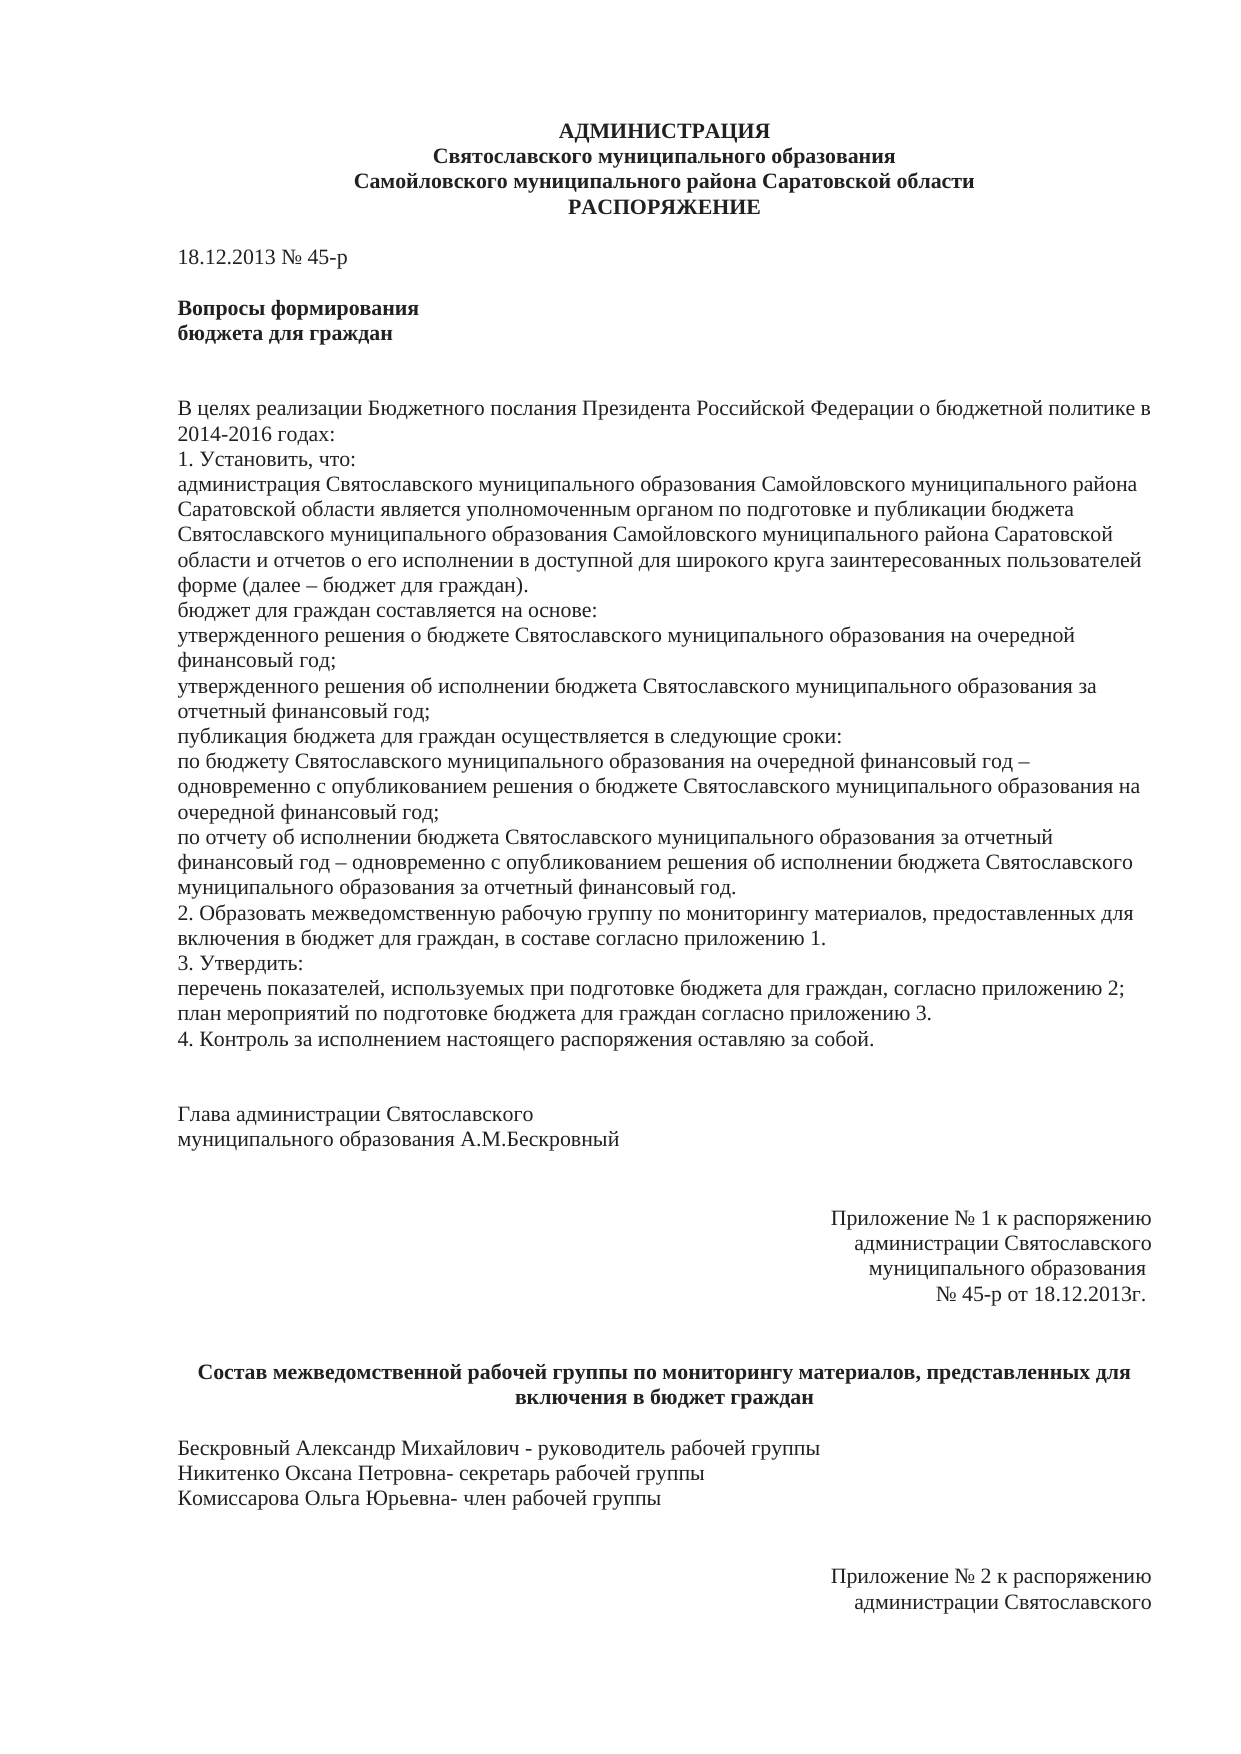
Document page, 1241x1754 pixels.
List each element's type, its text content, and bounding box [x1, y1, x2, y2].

text Приложение № 1 к распоряжению [177, 1205, 1152, 1230]
text № 45-р от 18.12.2013г. [177, 1281, 1152, 1306]
text Приложение № 2 к распоряжению [177, 1563, 1152, 1589]
text администрации Святославского [177, 1589, 1152, 1614]
text муниципального образования [177, 1255, 1152, 1281]
text Самойловского муниципального района Саратовской области [177, 168, 1152, 194]
text администрации Святославского [177, 1230, 1152, 1255]
text Никитенко Оксана Петровна- секретарь рабочей группы Комиссарова Ольга Юрьевна- член рабочей группы [177, 1460, 1152, 1563]
text Состав межведомственной рабочей группы по мониторингу материалов, представленных для включения в бюджет граждан [177, 1359, 1152, 1409]
text Бескровный Александр Михайлович - руководитель рабочей группы [177, 1434, 1152, 1460]
text 18.12.2013 № 45-р Вопросы формирования бюджета для граждан В целях реализации Бюджетного послания Президента Российской Федерации о бюджетной политике в 2014-2016 годах: 1. Установить, что: администрация Святославского муниципального образования Самойловского муниципального района Саратовской области является уполномоченным органом по подготовке и публикации бюджета Святославского муниципального образования Самойловского муниципального района Саратовской области и отчетов о его исполнении в доступной для широкого круга заинтересованных пользователей форме (далее – бюджет для граждан). бюджет для граждан составляется на основе: утвержденного решения о бюджете Святославского муниципального образования на очередной финансовый год; утвержденного решения об исполнении бюджета Святославского муниципального образования за отчетный финансовый год; публикация бюджета для граждан осуществляется в следующие сроки: по бюджету Святославского муниципального образования на очередной финансовый год – одновременно с опубликованием решения о бюджете Святославского муниципального образования на очередной финансовый год; по отчету об исполнении бюджета Святославского муниципального образования за отчетный финансовый год – одновременно с опубликованием решения об исполнении бюджета Святославского муниципального образования за отчетный финансовый год. 2. Образовать межведомственную рабочую группу по мониторингу материалов, предоставленных для включения в бюджет для граждан, в составе согласно приложению 1. 3. Утвердить: перечень показателей, используемых при подготовке бюджета для граждан, согласно приложению 2; план мероприятий по подготовке бюджета для граждан согласно приложению 3. 4. Контроль за исполнением настоящего распоряжения оставляю за собой. Глава администрации Святославского муниципального образования А.М.Бескровный [177, 219, 1152, 395]
text РАСПОРЯЖЕНИЕ [177, 194, 1152, 219]
text АДМИНИСТРАЦИЯ [177, 118, 1152, 143]
text Святославского муниципального образования [177, 143, 1152, 168]
text 18.12.2013 № 45-р Вопросы формирования бюджета для граждан В целях реализации Бюджетного послания Президента Российской Федерации о бюджетной политике в 2014-2016 годах: 1. Установить, что: администрация Святославского муниципального образования Самойловского муниципального района Саратовской области является уполномоченным органом по подготовке и публикации бюджета Святославского муниципального образования Самойловского муниципального района Саратовской области и отчетов о его исполнении в доступной для широкого круга заинтересованных пользователей форме (далее – бюджет для граждан). бюджет для граждан составляется на основе: утвержденного решения о бюджете Святославского муниципального образования на очередной финансовый год; утвержденного решения об исполнении бюджета Святославского муниципального образования за отчетный финансовый год; публикация бюджета для граждан осуществляется в следующие сроки: по бюджету Святославского муниципального образования на очередной финансовый год – одновременно с опубликованием решения о бюджете Святославского муниципального образования на очередной финансовый год; по отчету об исполнении бюджета Святославского муниципального образования за отчетный финансовый год – одновременно с опубликованием решения об исполнении бюджета Святославского муниципального образования за отчетный финансовый год. 2. Образовать межведомственную рабочую группу по мониторингу материалов, предоставленных для включения в бюджет для граждан, в составе согласно приложению 1. 3. Утвердить: перечень показателей, используемых при подготовке бюджета для граждан, согласно приложению 2; план мероприятий по подготовке бюджета для граждан согласно приложению 3. 4. Контроль за исполнением настоящего распоряжения оставляю за собой. Глава администрации Святославского муниципального образования А.М.Бескровный [177, 421, 1152, 1205]
